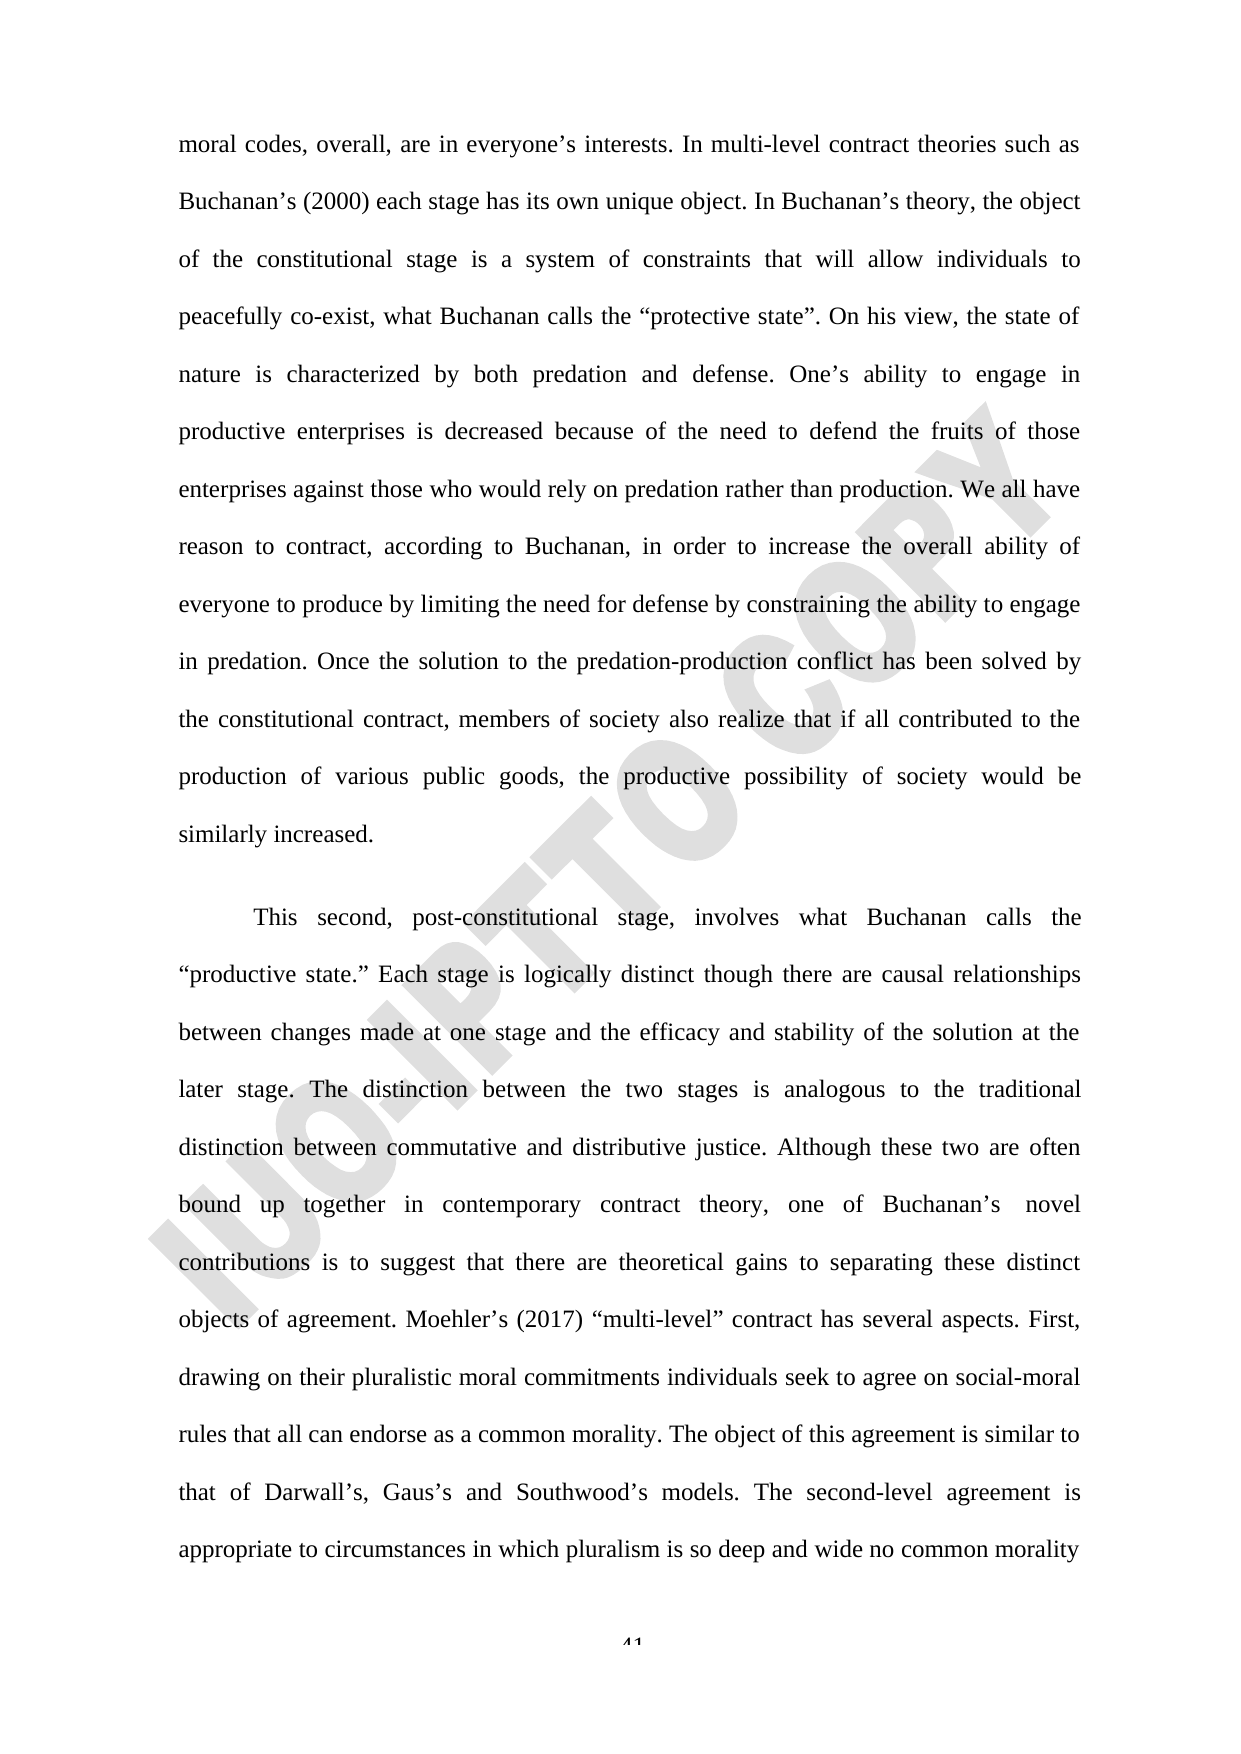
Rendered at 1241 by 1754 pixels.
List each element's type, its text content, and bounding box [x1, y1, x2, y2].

text moral codes, overall, are in everyone’s interests. In multi-level contract theories such as Buchanan’s (2000) each stage has its own unique object. In Buchanan’s theory, the object of the constitutional stage is a system of constraints that will allow individuals to peacefully co-exist, what Buchanan calls the “protective state”. On his view, the state of nature is characterized by both predation and defense. One’s ability to engage in productive enterprises is decreased because of the need to defend the fruits of those enterprises against those who would rely on predation rather than production. We all have reason to contract, according to Buchanan, in order to increase the overall ability of everyone to produce by limiting the need for defense by constraining the ability to engage in predation. Once the solution to the predation-production conflict has been solved by the constitutional contract, members of society also realize that if all contributed to the production of various public goods, the productive possibility of society would be similarly increased. [178, 129, 1081, 848]
text This second, post-constitutional stage, involves what Buchanan calls the “productive state.” Each stage is logically distinct though there are causal relationships between changes made at one stage and the efficacy and stability of the solution at the later stage. The distinction between the two stages is analogous to the traditional distinction between commutative and distributive justice. Although these two are often bound up together in contemporary contract theory, one of Buchanan’s novel contributions is to suggest that there are theoretical gains to separating these distinct objects of agreement. Moehler’s (2017) “multi-level” contract has several aspects. First, drawing on their pluralistic moral commitments individuals seek to agree on social-moral rules that all can endorse as a common morality. The object of this agreement is similar to that of Darwall’s, Gaus’s and Southwood’s models. The second-level agreement is appropriate to circumstances in which pluralism is so deep and wide no common morality [178, 902, 1082, 1563]
